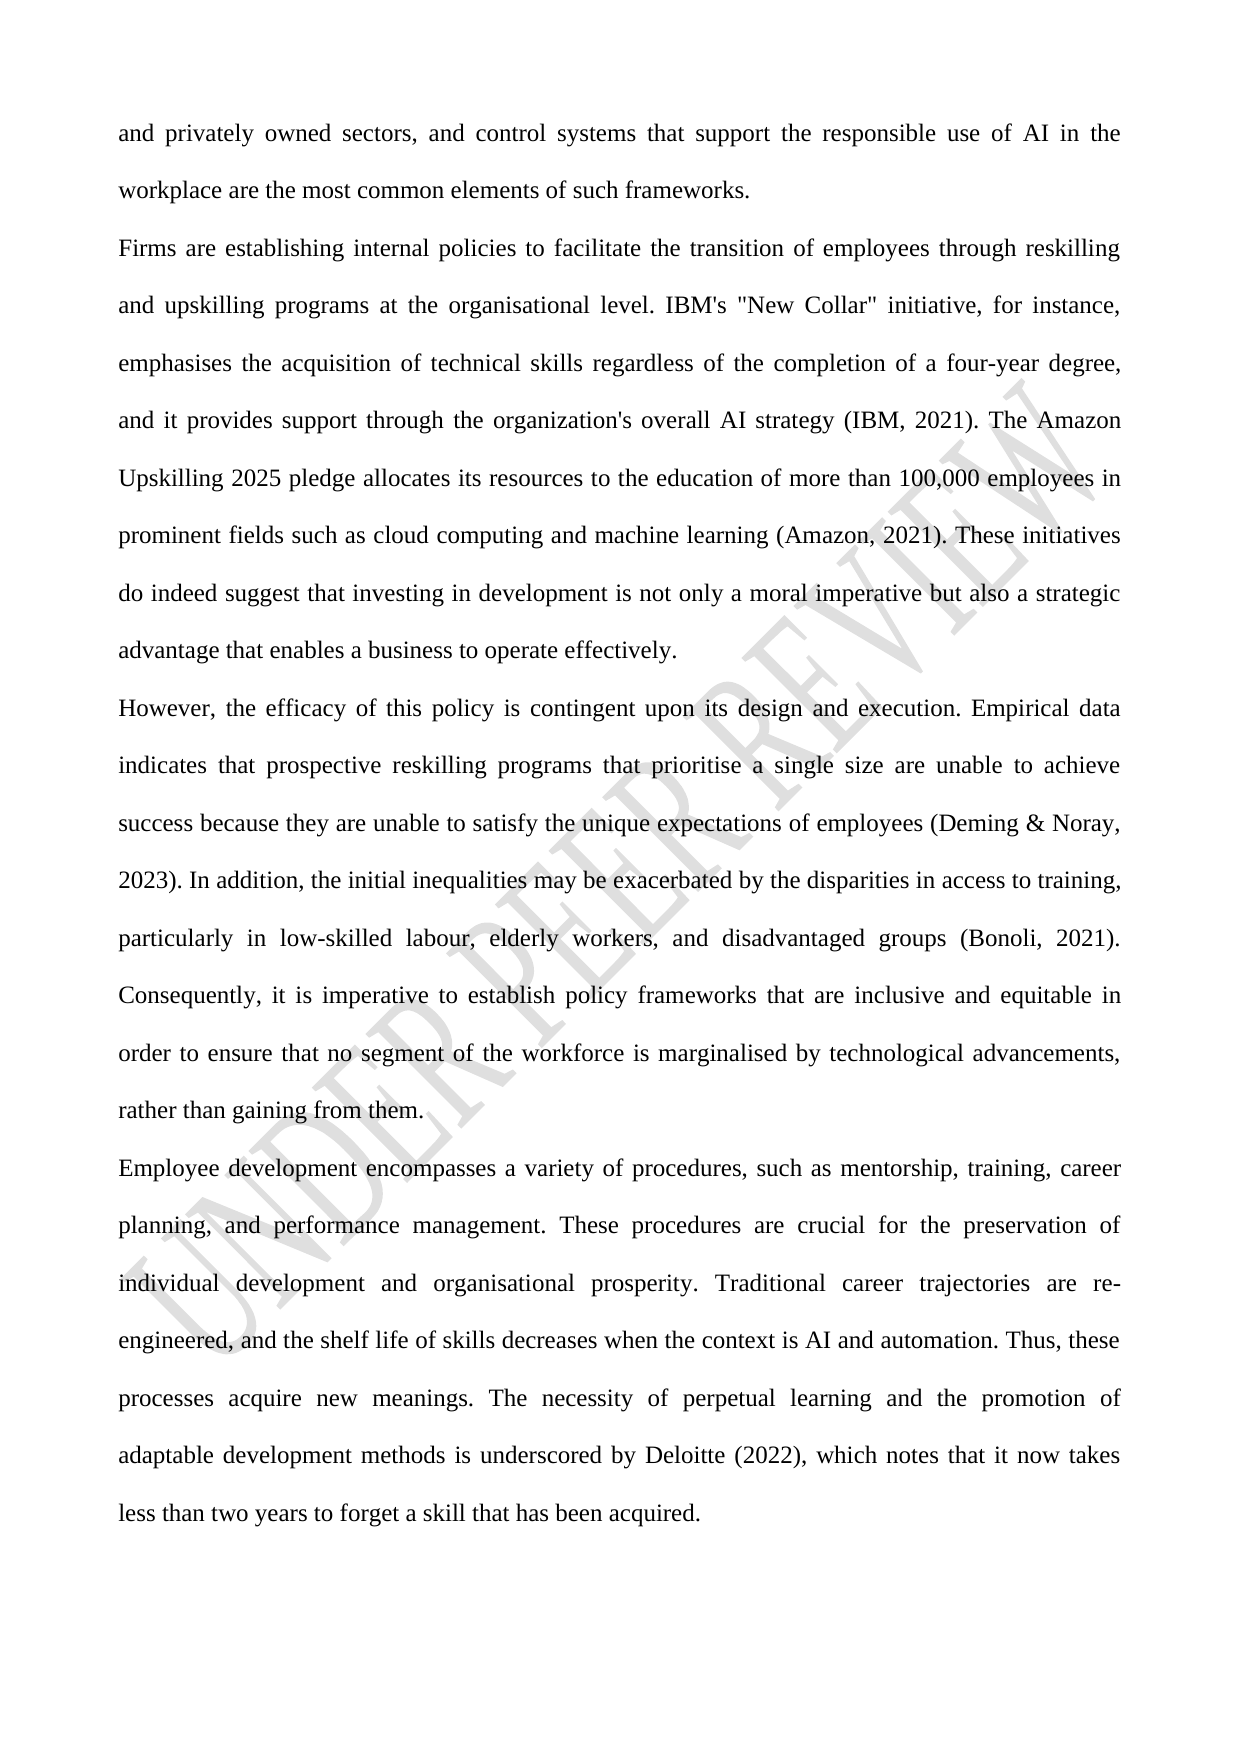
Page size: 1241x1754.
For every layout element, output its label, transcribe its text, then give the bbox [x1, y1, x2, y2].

text Firms are establishing internal policies to facilitate the transition of employees through reskilling and upskilling programs at the organisational level. IBM's "New Collar" initiative, for instance, emphasises the acquisition of technical skills regardless of the completion of a four-year degree, and it provides support through the organization's overall AI strategy (IBM, 2021). The Amazon Upskilling 2025 pledge allocates its resources to the education of more than 100,000 employees in prominent fields such as cloud computing and machine learning (Amazon, 2021). These initiatives do indeed suggest that investing in development is not only a moral imperative but also a strategic advantage that enables a business to operate effectively. [118, 233, 1122, 664]
text However, the efficacy of this policy is contingent upon its design and execution. Empirical data indicates that prospective reskilling programs that prioritise a single size are unable to achieve success because they are unable to satisfy the unique expectations of employees (Deming & Noray, 2023). In addition, the initial inequalities may be exacerbated by the disparities in access to training, particularly in low-skilled labour, elderly workers, and disadvantaged groups (Bonoli, 2021). Consequently, it is imperative to establish policy frameworks that are inclusive and equitable in order to ensure that no segment of the workforce is marginalised by technological advancements, rather than gaining from them. [118, 693, 1122, 1124]
text Employee development encompasses a variety of procedures, such as mentorship, training, career planning, and performance management. These procedures are crucial for the preservation of individual development and organisational prosperity. Traditional career trajectories are re-engineered, and the shelf life of skills decreases when the context is AI and automation. Thus, these processes acquire new meanings. The necessity of perpetual learning and the promotion of adaptable development methods is underscored by Deloitte (2022), which notes that it now takes less than two years to forget a skill that has been acquired. [118, 1153, 1122, 1527]
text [118, 118, 1122, 204]
